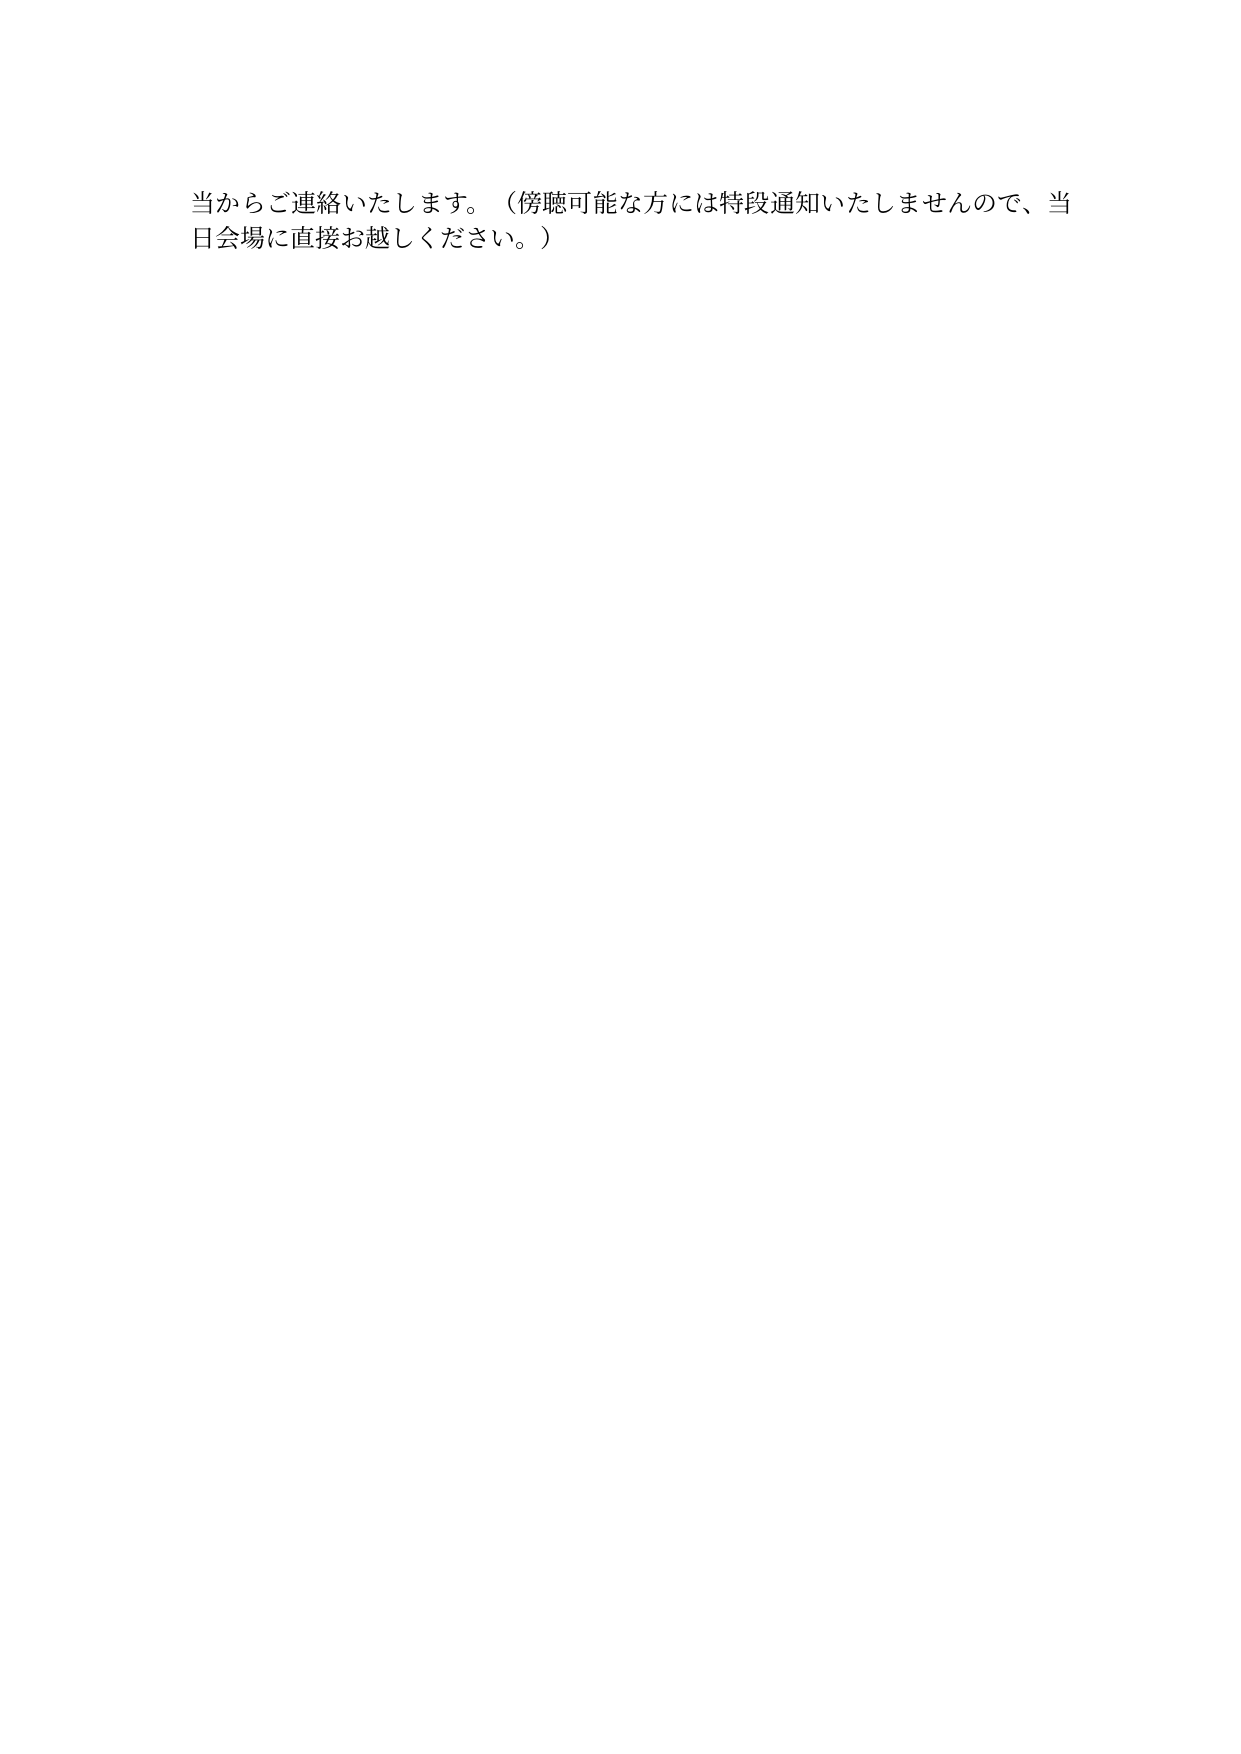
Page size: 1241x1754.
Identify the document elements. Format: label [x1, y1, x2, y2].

text [165, 183, 1075, 255]
